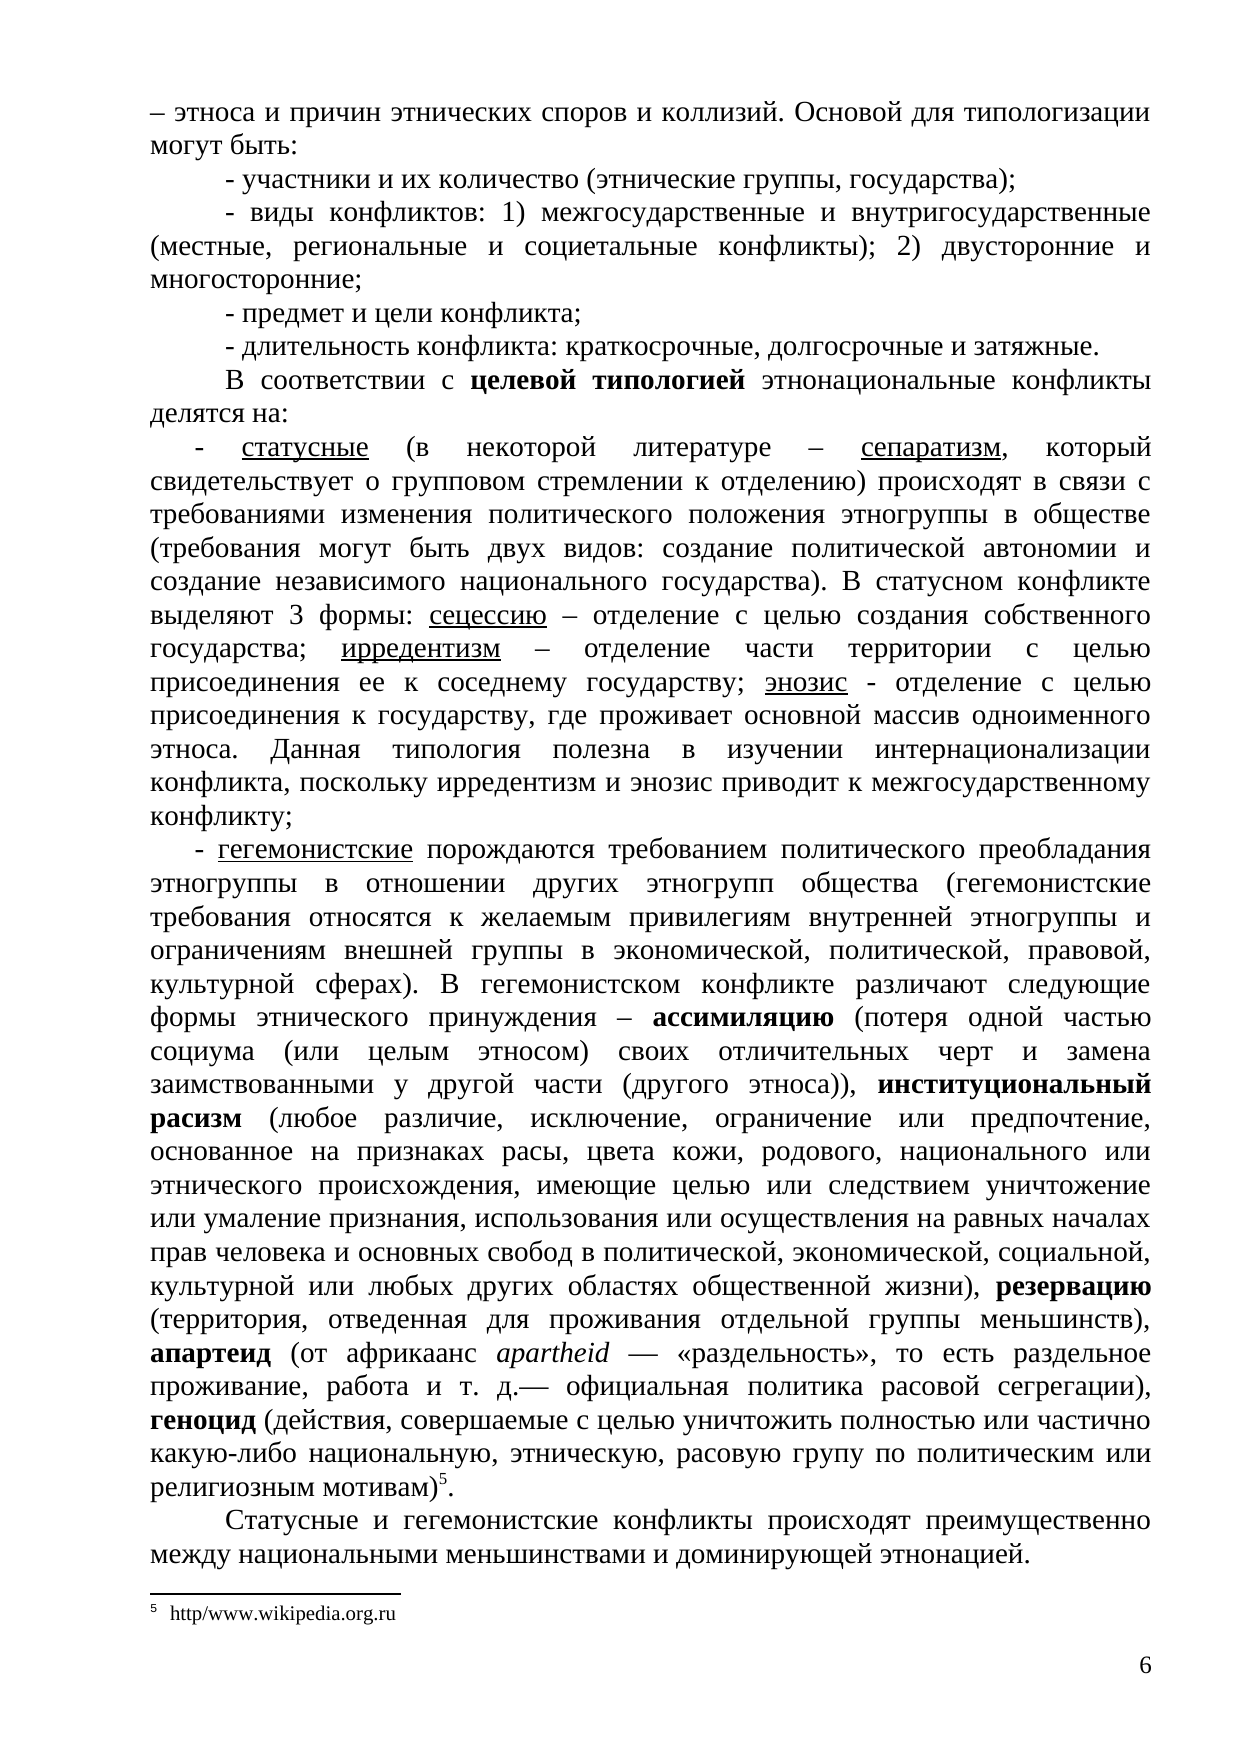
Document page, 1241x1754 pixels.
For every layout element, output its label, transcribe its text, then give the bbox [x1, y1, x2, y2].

text - участники и их количество (этнические группы, государства); [150, 161, 1152, 194]
text Статусные и гегемонистские конфликты происходят преимущественно между национальными меньшинствами и доминирующей этнонацией. [150, 1502, 1152, 1569]
text В соответствии с целевой типологией этнонациональные конфликты делятся на: [150, 362, 1152, 429]
text - предмет и цели конфликта; [150, 295, 1152, 328]
text - виды конфликтов: 1) межгосударственные и внутригосударственные (местные, региональные и социетальные конфликты); 2) двусторонние и многосторонние; [150, 194, 1152, 295]
text - статусные (в некоторой литературе – сепаратизм, который свидетельствует о групповом стремлении к отделению) происходят в связи с требованиями изменения политического положения этногруппы в обществе (требования могут быть двух видов: создание политической автономии и создание независимого национального государства). В статусном конфликте выделяют 3 формы: сецессию – отделение с целью создания собственного государства; ирредентизм – отделение части территории с целью присоединения ее к соседнему государству; энозис - отделение с целью присоединения к государству, где проживает основной массив одноименного этноса. Данная типология полезна в изучении интернационализации конфликта, поскольку ирредентизм и энозис приводит к межгосударственному конфликту; [150, 429, 1152, 832]
text - гегемонистские порождаются требованием политического преобладания этногруппы в отношении других этногрупп общества (гегемонистские требования относятся к желаемым привилегиям внутренней этногруппы и ограничениям внешней группы в экономической, политической, правовой, культурной сферах). В гегемонистском конфликте различают следующие формы этнического принуждения – ассимиляцию (потеря одной частью социума (или целым этносом) своих отличительных черт и замена заимствованными у другой части (другого этноса)), институциональный расизм (любое различие, исключение, ограничение или предпочтение, основанное на признаках расы, цвета кожи, родового, национального или этнического происхождения, имеющие целью или следствием уничтожение или умаление признания, использования или осуществления на равных началах прав человека и основных свобод в политической, экономической, социальной, культурной или любых других областях общественной жизни), резервацию (территория, отведенная для проживания отдельной группы меньшинств), апартеид (от африкаанс apartheid — «раздельность», то есть раздельное проживание, работа и т. д.— официальная политика расовой сегрегации), геноцид (действия, совершаемые с целью уничтожить полностью или частично какую-либо национальную, этническую, расовую групу по политическим или религиозным мотивам). [150, 832, 1152, 1502]
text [150, 94, 1152, 161]
text - длительность конфликта: краткосрочные, долгосрочные и затяжные. [150, 328, 1152, 362]
